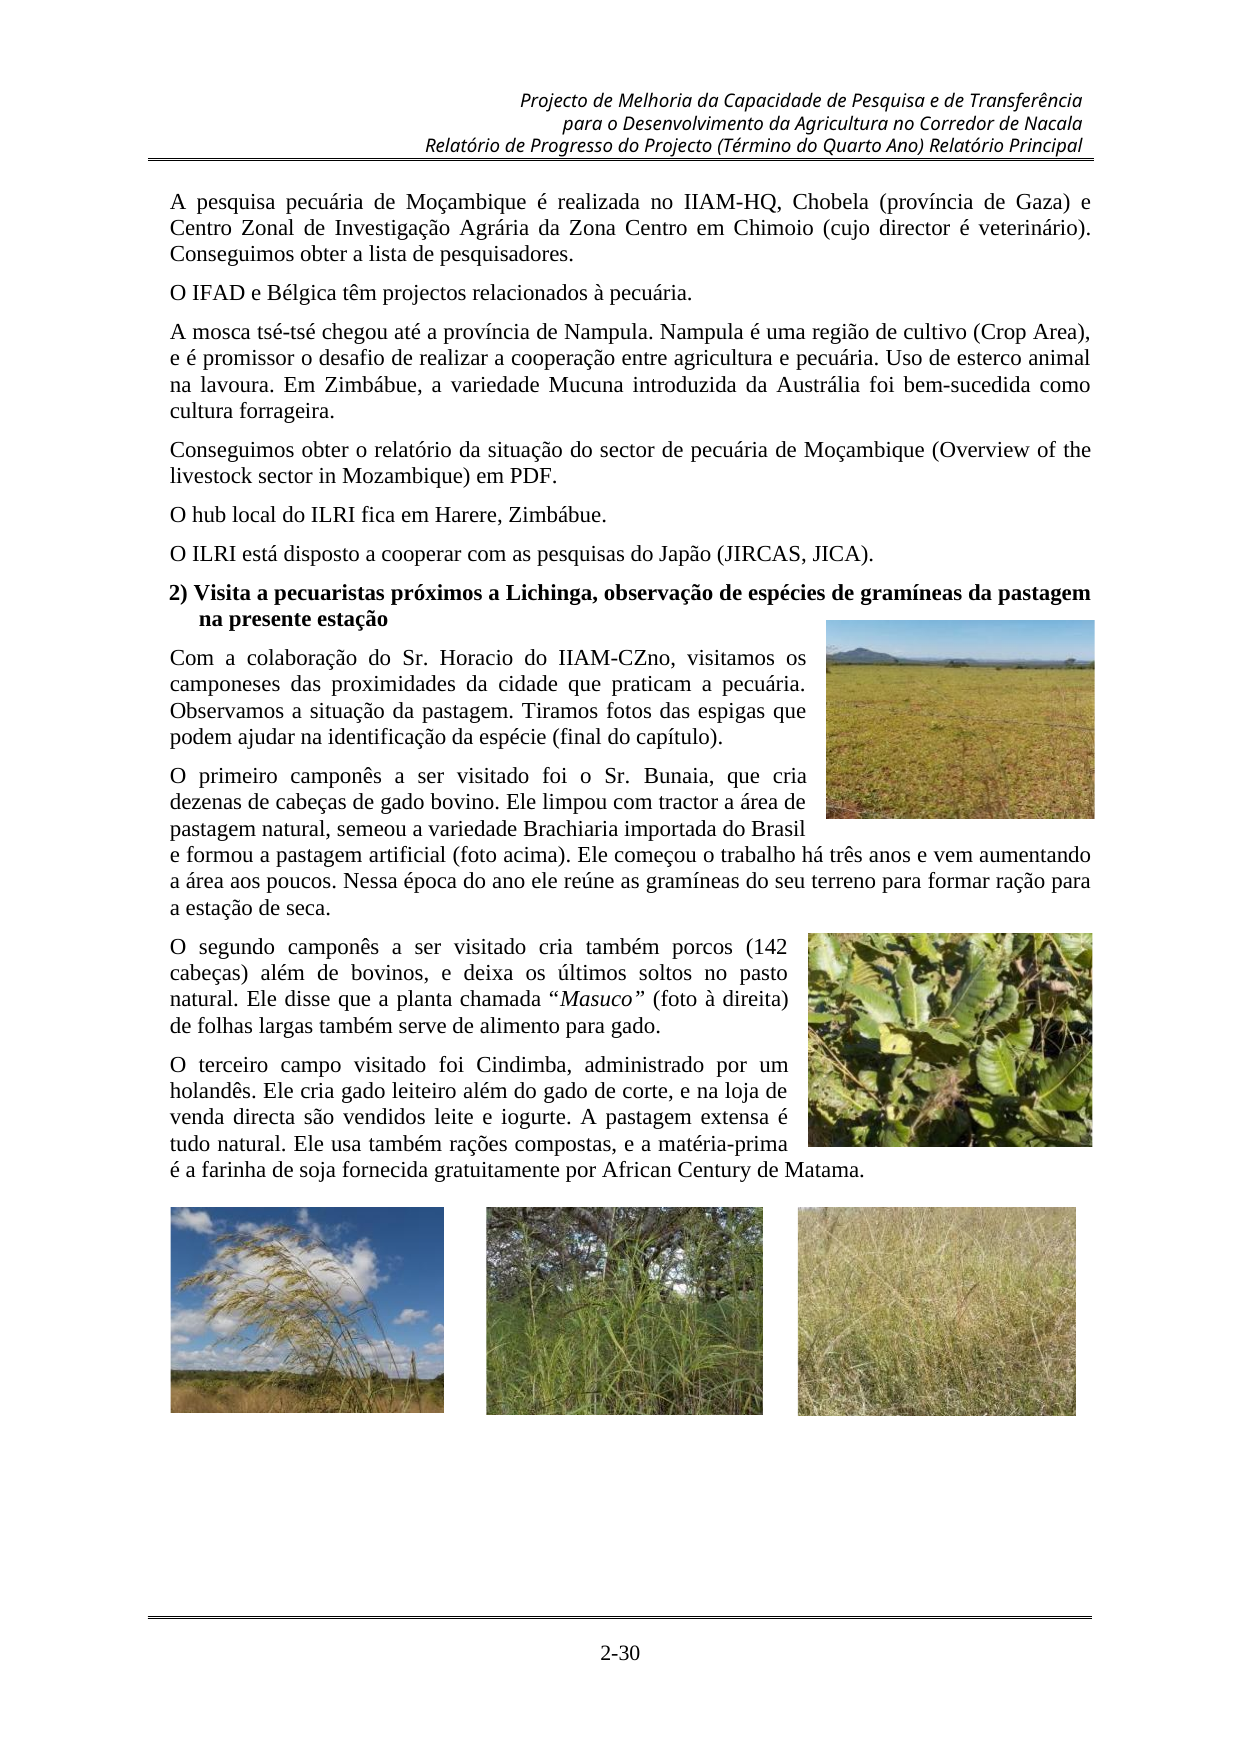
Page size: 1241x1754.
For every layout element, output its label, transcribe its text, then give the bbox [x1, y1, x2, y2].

text O ILRI está disposto a cooperar com as pesquisas do Japão (JIRCAS, JICA). [169, 540, 1092, 566]
text O segundo camponês a ser visitado cria também porcos (142 cabeças) além de bovinos, e deixa os últimos soltos no pasto natural. Ele disse que a planta chamada “Masuco” (foto à direita) de folhas largas também serve de alimento para gado. [169, 933, 808, 1038]
subtitle Visita a pecuaristas próximos a Lichinga, observação de espécies de gramíneas da pastagem na presente estação [168, 579, 1092, 632]
picture [826, 620, 1095, 818]
picture [486, 1207, 763, 1415]
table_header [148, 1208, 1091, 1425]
picture [170, 1207, 444, 1413]
text Com a colaboração do Sr. Horacio do IIAM-CZno, visitamos os camponeses das proximidades da cidade que praticam a pecuária. Observamos a situação da pastagem. Tiramos fotos das espigas que podem ajudar na identificação da espécie (final do capítulo). [169, 644, 826, 749]
text O IFAD e Bélgica têm projectos relacionados à pecuária. [169, 279, 1092, 306]
picture [808, 933, 1093, 1146]
text A pesquisa pecuária de Moçambique é realizada no IIAM-HQ, Chobela (província de Gaza) e Centro Zonal de Investigação Agrária da Zona Centro em Chimoio (cujo director é veterinário). Conseguimos obter a lista de pesquisadores. [169, 161, 1092, 267]
text O primeiro camponês a ser visitado foi o Sr. Bunaia, que cria dezenas de cabeças de gado bovino. Ele limpou com tractor a área de pastagem natural, semeou a variedade Brachiaria importada do Brasil e formou a pastagem artificial (foto acima). Ele começou o trabalho há três anos e vem aumentando a área aos poucos. Nessa época do ano ele reúne as gramíneas do seu terreno para formar ração para a estação de seca. [169, 762, 1092, 920]
picture [797, 1207, 1076, 1416]
text A mosca tsé-tsé chegou até a província de Nampula. Nampula é uma região de cultivo (Crop Area), e é promissor o desafio de realizar a cooperação entre agricultura e pecuária. Uso de esterco animal na lavoura. Em Zimbábue, a variedade Mucuna introduzida da Austrália foi bem-sucedida como cultura forrageira. [169, 318, 1092, 423]
text Conseguimos obter o relatório da situação do sector de pecuária de Moçambique (Overview of the livestock sector in Mozambique) em PDF. [169, 436, 1092, 489]
text O hub local do ILRI fica em Harere, Zimbábue. [169, 501, 1092, 528]
text O terceiro campo visitado foi Cindimba, administrado por um holandês. Ele cria gado leiteiro além do gado de corte, e na loja de venda directa são vendidos leite e iogurte. A pastagem extensa é tudo natural. Ele usa também rações compostas, e a matéria-prima é a farinha de soja fornecida gratuitamente por African Century de Matama. [169, 1051, 1092, 1182]
